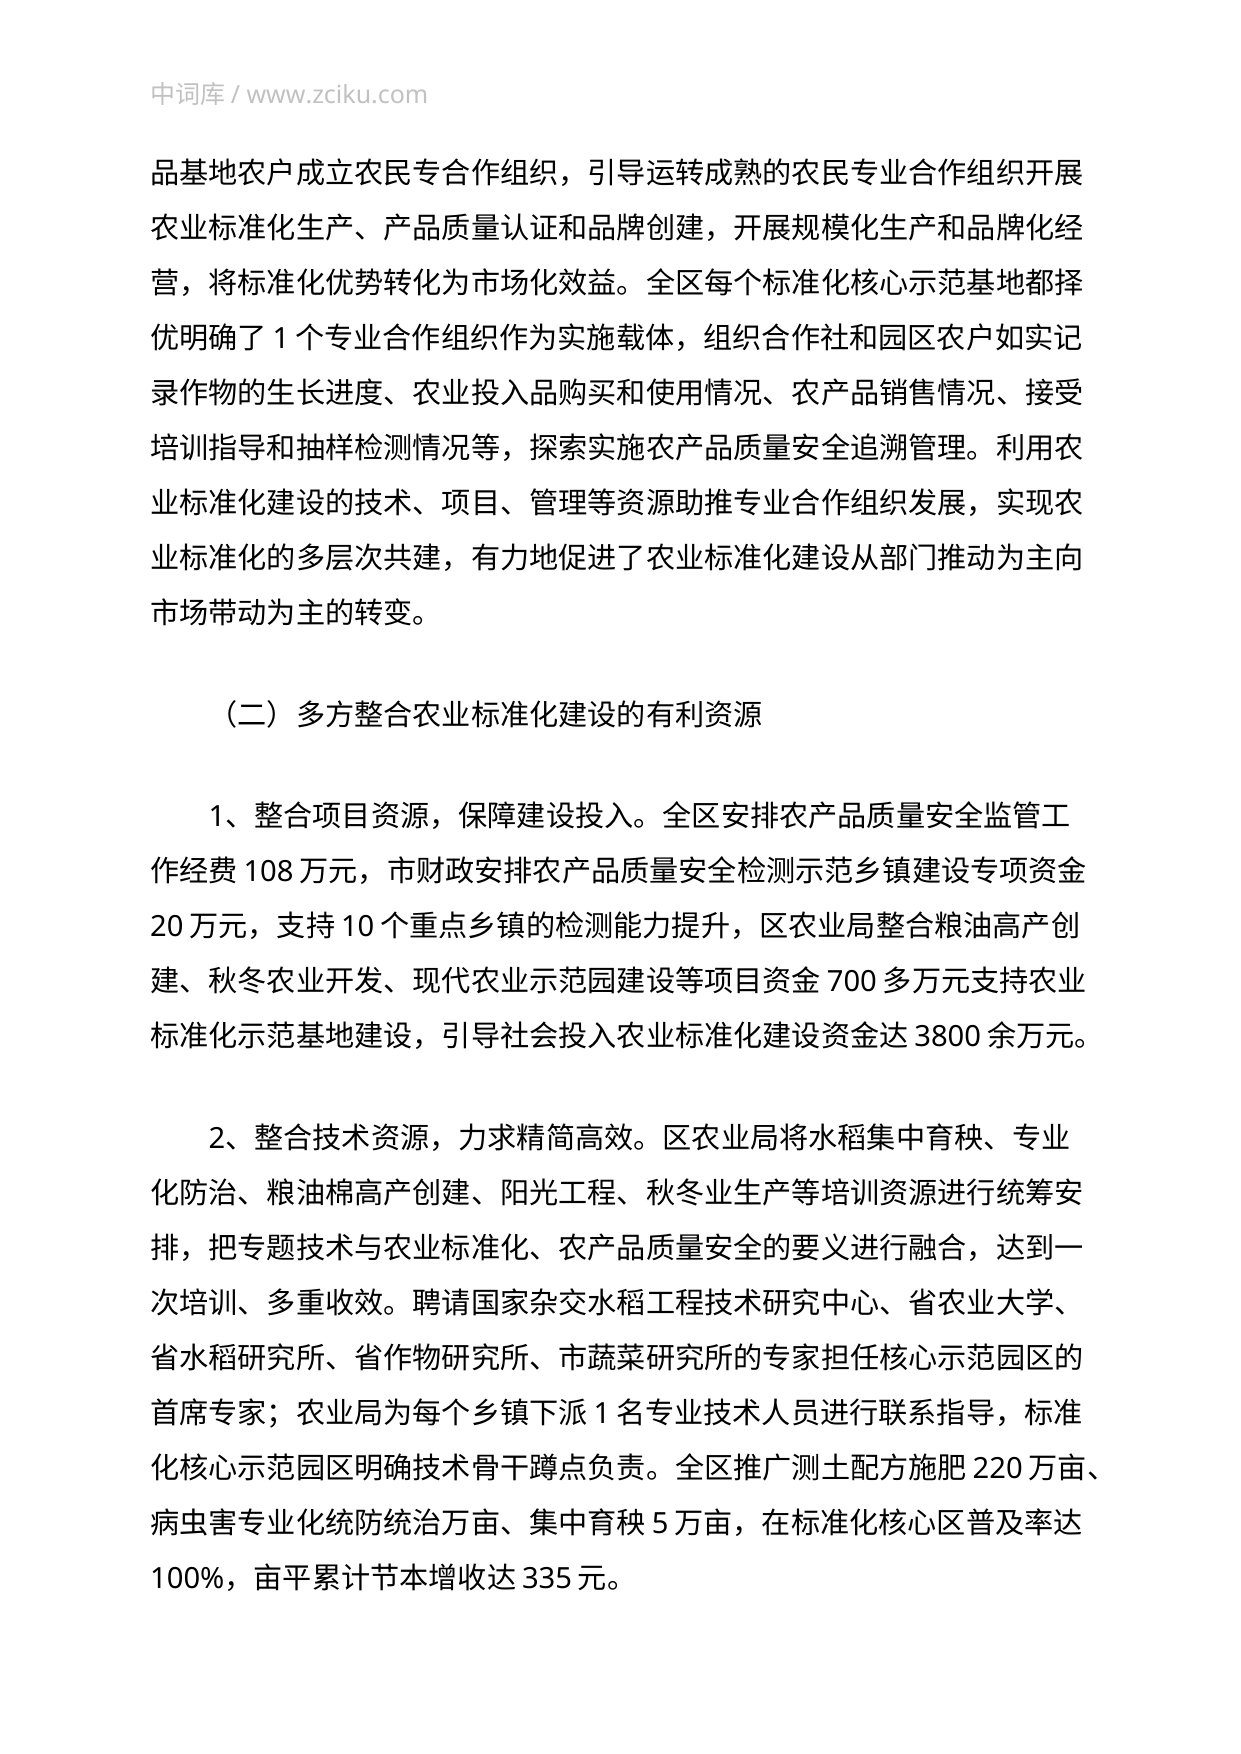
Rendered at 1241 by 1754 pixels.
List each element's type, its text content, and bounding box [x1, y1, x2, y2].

text 2、整合技术资源，力求精简高效。区农业局将水稻集中育秧、专业化防治、粮油棉高产创建、阳光工程、秋冬业生产等培训资源进行统筹安排，把专题技术与农业标准化、农产品质量安全的要义进行融合，达到一次培训、多重收效。聘请国家杂交水稻工程技术研究中心、省农业大学、省水稻研究所、省作物研究所、市蔬菜研究所的专家担任核心示范园区的首席专家；农业局为每个乡镇下派1名专业技术人员进行联系指导，标准化核心示范园区明确技术骨干蹲点负责。全区推广测土配方施肥220万亩、病虫害专业化统防统治万亩、集中育秧5万亩，在标准化核心区普及率达100%，亩平累计节本增收达335元。 [150, 1115, 1090, 1597]
text （二）多方整合农业标准化建设的有利资源 [150, 691, 1090, 733]
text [150, 150, 1090, 632]
text 1、整合项目资源，保障建设投入。全区安排农产品质量安全监管工作经费108万元，市财政安排农产品质量安全检测示范乡镇建设专项资金20万元，支持10个重点乡镇的检测能力提升，区农业局整合粮油高产创建、秋冬农业开发、现代农业示范园建设等项目资金700多万元支持农业标准化示范基地建设，引导社会投入农业标准化建设资金达3800余万元。 [150, 793, 1090, 1055]
